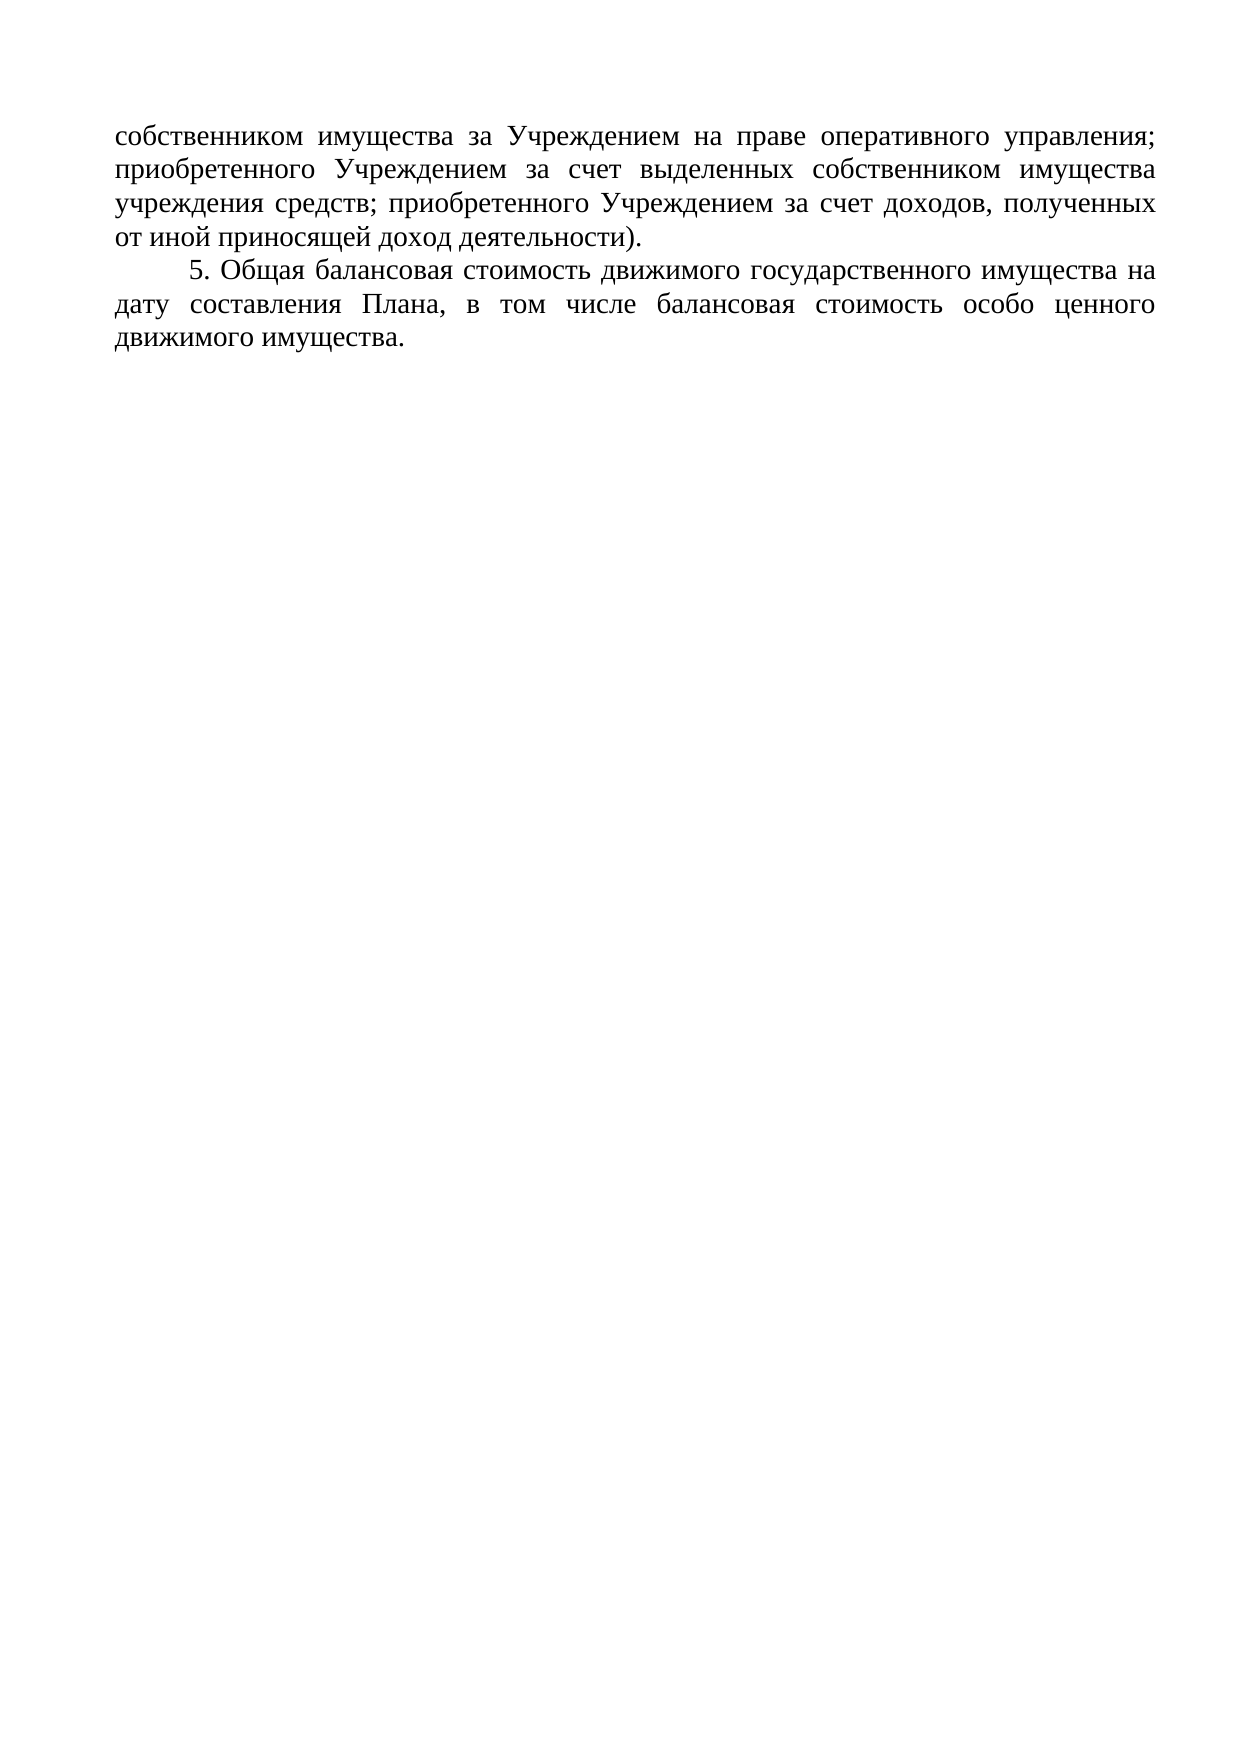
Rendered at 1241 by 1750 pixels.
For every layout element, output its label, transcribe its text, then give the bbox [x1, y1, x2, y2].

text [114, 118, 1157, 252]
text 5. Общая балансовая стоимость движимого государственного имущества на дату составления Плана, в том числе балансовая стоимость особо ценного движимого имущества. [114, 252, 1157, 353]
